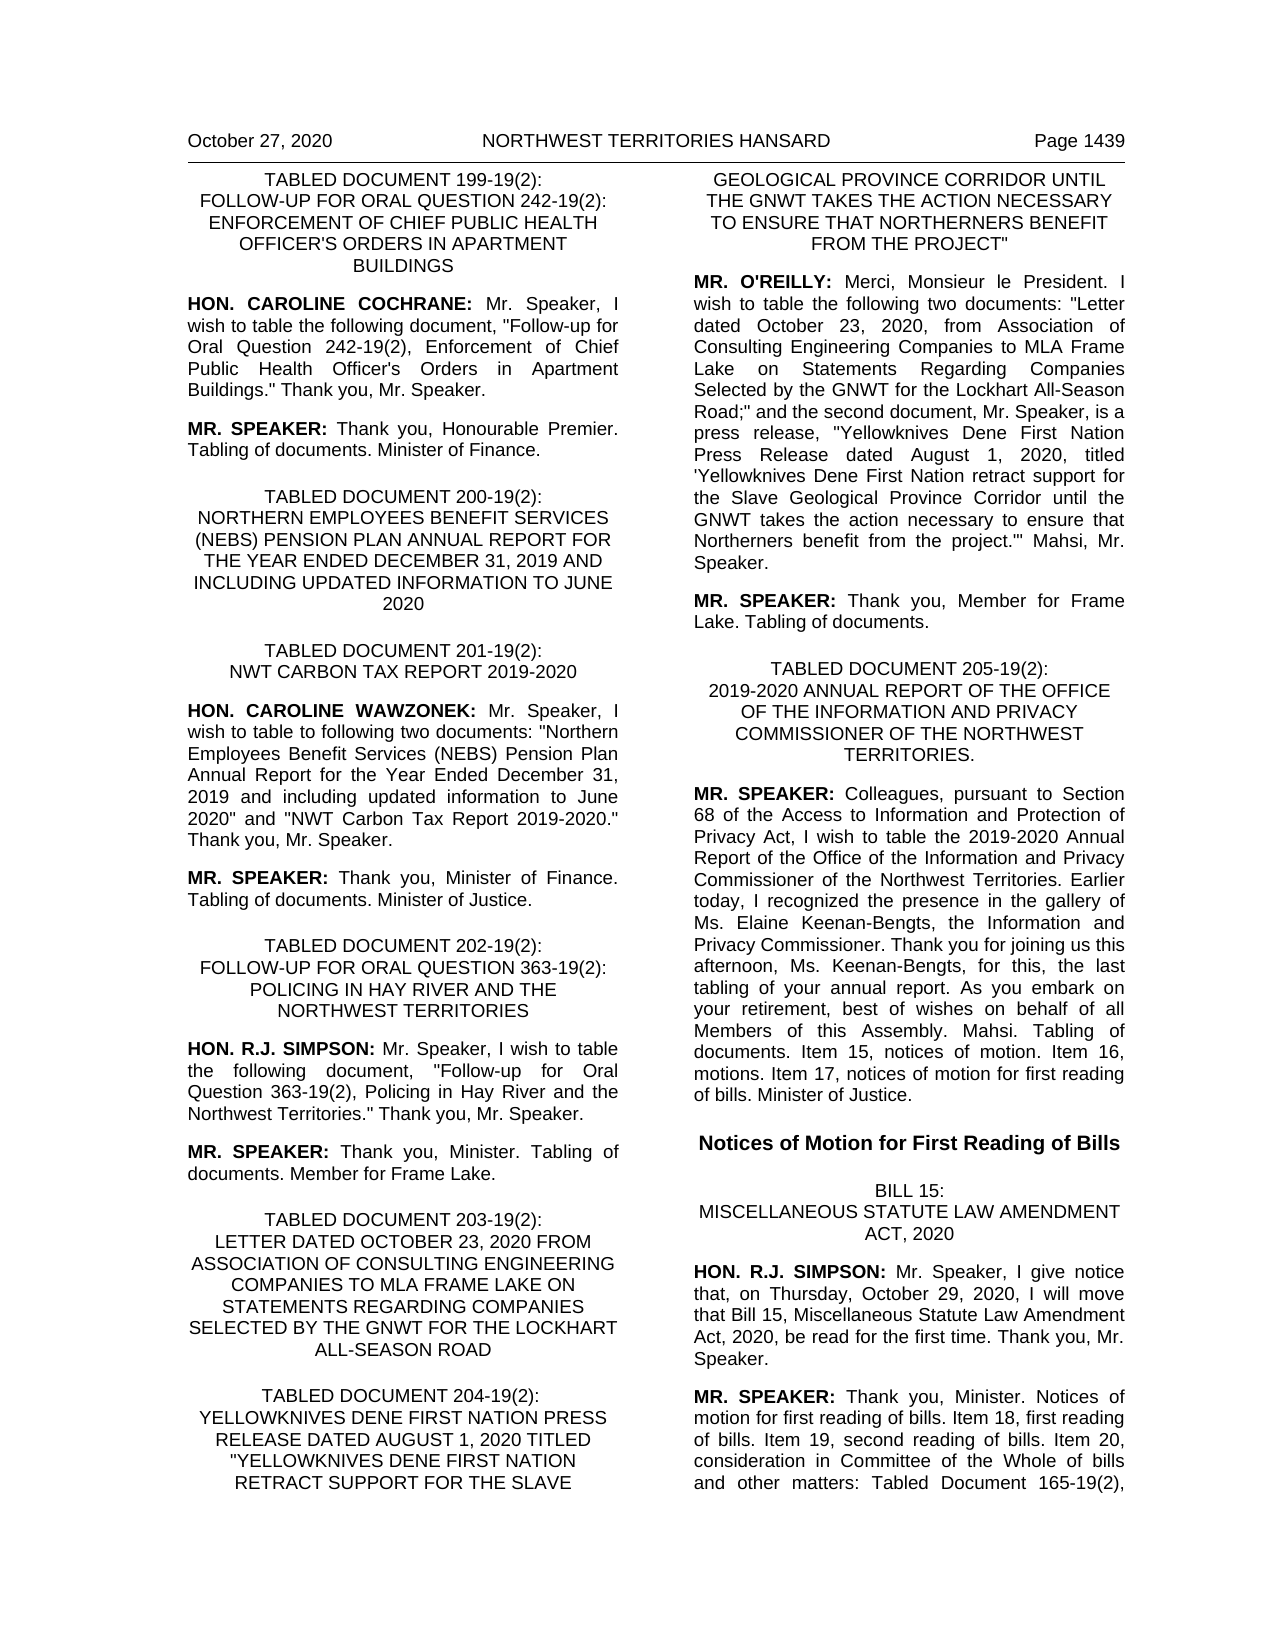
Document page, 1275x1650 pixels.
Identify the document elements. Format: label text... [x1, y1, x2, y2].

subtitle Tabled Document 201-19(2): NWT Carbon Tax Report 2019-2020 [187, 640, 619, 683]
subtitle Tabled Document 204-19(2): Yellowknives Dene First Nation Press Release dated August 1, 2020 titled "Yellowknives Dene First Nation retract support for the Slave Geological Province Corridor until the GNWT takes the action necessary to ensure that Northerners benefit from the project" [187, 1385, 619, 1493]
subtitle Tabled Document 204-19(2): Yellowknives Dene First Nation Press Release dated August 1, 2020 titled "Yellowknives Dene First Nation retract support for the Slave Geological Province Corridor until the GNWT takes the action necessary to ensure that Northerners benefit from the project" [694, 168, 1125, 254]
subtitle Bill 15: Miscellaneous Statute Law Amendment Act, 2020 [694, 1180, 1125, 1244]
subtitle Tabled Document 205-19(2): 2019-2020 Annual Report of the Office of the Information and Privacy Commissioner of the Northwest Territories. [694, 658, 1125, 766]
text HON. CAROLINE WAWZONEK: Mr. Speaker, I wish to table to following two documents: "Northern Employees Benefit Services (NEBS) Pension Plan Annual Report for the Year Ended December 31, 2019 and including updated information to June 2020" and "NWT Carbon Tax Report 2019-2020." Thank you, Mr. Speaker. [187, 699, 619, 851]
text HON. R.J. SIMPSON: Mr. Speaker, I wish to table the following document, "Follow-up for Oral Question 363-19(2), Policing in Hay River and the Northwest Territories." Thank you, Mr. Speaker. [187, 1038, 619, 1124]
subtitle Tabled Document 203-19(2): Letter dated October 23, 2020 from Association of Consulting Engineering Companies to MLA Frame Lake on Statements Regarding Companies Selected by the GNWT for the Lockhart All-Season Road [187, 1209, 619, 1360]
text HON. R.J. SIMPSON: Mr. Speaker, I give notice that, on Thursday, October 29, 2020, I will move that Bill 15, Miscellaneous Statute Law Amendment Act, 2020, be read for the first time. Thank you, Mr. Speaker. [694, 1261, 1125, 1369]
text MR. SPEAKER: Thank you, Minister. Tabling of documents. Member for Frame Lake. [187, 1141, 619, 1184]
text MR. SPEAKER: Colleagues, pursuant to Section 68 of the Access to Information and Protection of Privacy Act, I wish to table the 2019-2020 Annual Report of the Office of the Information and Privacy Commissioner of the Northwest Territories. Earlier today, I recognized the presence in the gallery of Ms. Elaine Keenan-Bengts, the Information and Privacy Commissioner. Thank you for joining us this afternoon, Ms. Keenan-Bengts, for this, the last tabling of your annual report. As you embark on your retirement, best of wishes on behalf of all Members of this Assembly. Mahsi. Tabling of documents. Item 15, notices of motion. Item 16, motions. Item 17, notices of motion for first reading of bills. Minister of Justice. [694, 782, 1125, 1106]
text HON. CAROLINE COCHRANE: Mr. Speaker, I wish to table the following document, "Follow-up for Oral Question 242-19(2), Enforcement of Chief Public Health Officer's Orders in Apartment Buildings." Thank you, Mr. Speaker. [187, 293, 619, 401]
subtitle Tabled Document 200-19(2): Northern Employees Benefit Services (NEBS) Pension Plan Annual Report for the Year Ended December 31, 2019 and including updated information to June 2020 [187, 485, 619, 615]
subtitle Tabled Document 202-19(2): Follow-up for Oral Question 363-19(2): Policing in Hay River and the Northwest Territories [187, 935, 619, 1022]
text MR. O'REILLY: Merci, Monsieur le President. I wish to table the following two documents: "Letter dated October 23, 2020, from Association of Consulting Engineering Companies to MLA Frame Lake on Statements Regarding Companies Selected by the GNWT for the Lockhart All-Season Road;" and the second document, Mr. Speaker, is a press release, "Yellowknives Dene First Nation Press Release dated August 1, 2020, titled 'Yellowknives Dene First Nation retract support for the Slave Geological Province Corridor until the GNWT takes the action necessary to ensure that Northerners benefit from the project.'" Mahsi, Mr. Speaker. [694, 271, 1125, 573]
subtitle Notices of Motion for First Reading of Bills [694, 1131, 1125, 1155]
text MR. SPEAKER: Thank you, Member for Frame Lake. Tabling of documents. [694, 590, 1125, 633]
text MR. SPEAKER: Thank you, Honourable Premier. Tabling of documents. Minister of Finance. [187, 417, 619, 460]
subtitle Tabled Document 199-19(2): Follow-up for Oral Question 242-19(2): Enforcement of Chief Public Health Officer's Orders in Apartment Buildings [187, 168, 619, 276]
text MR. SPEAKER: Thank you, Minister of Finance. Tabling of documents. Minister of Justice. [187, 867, 619, 910]
